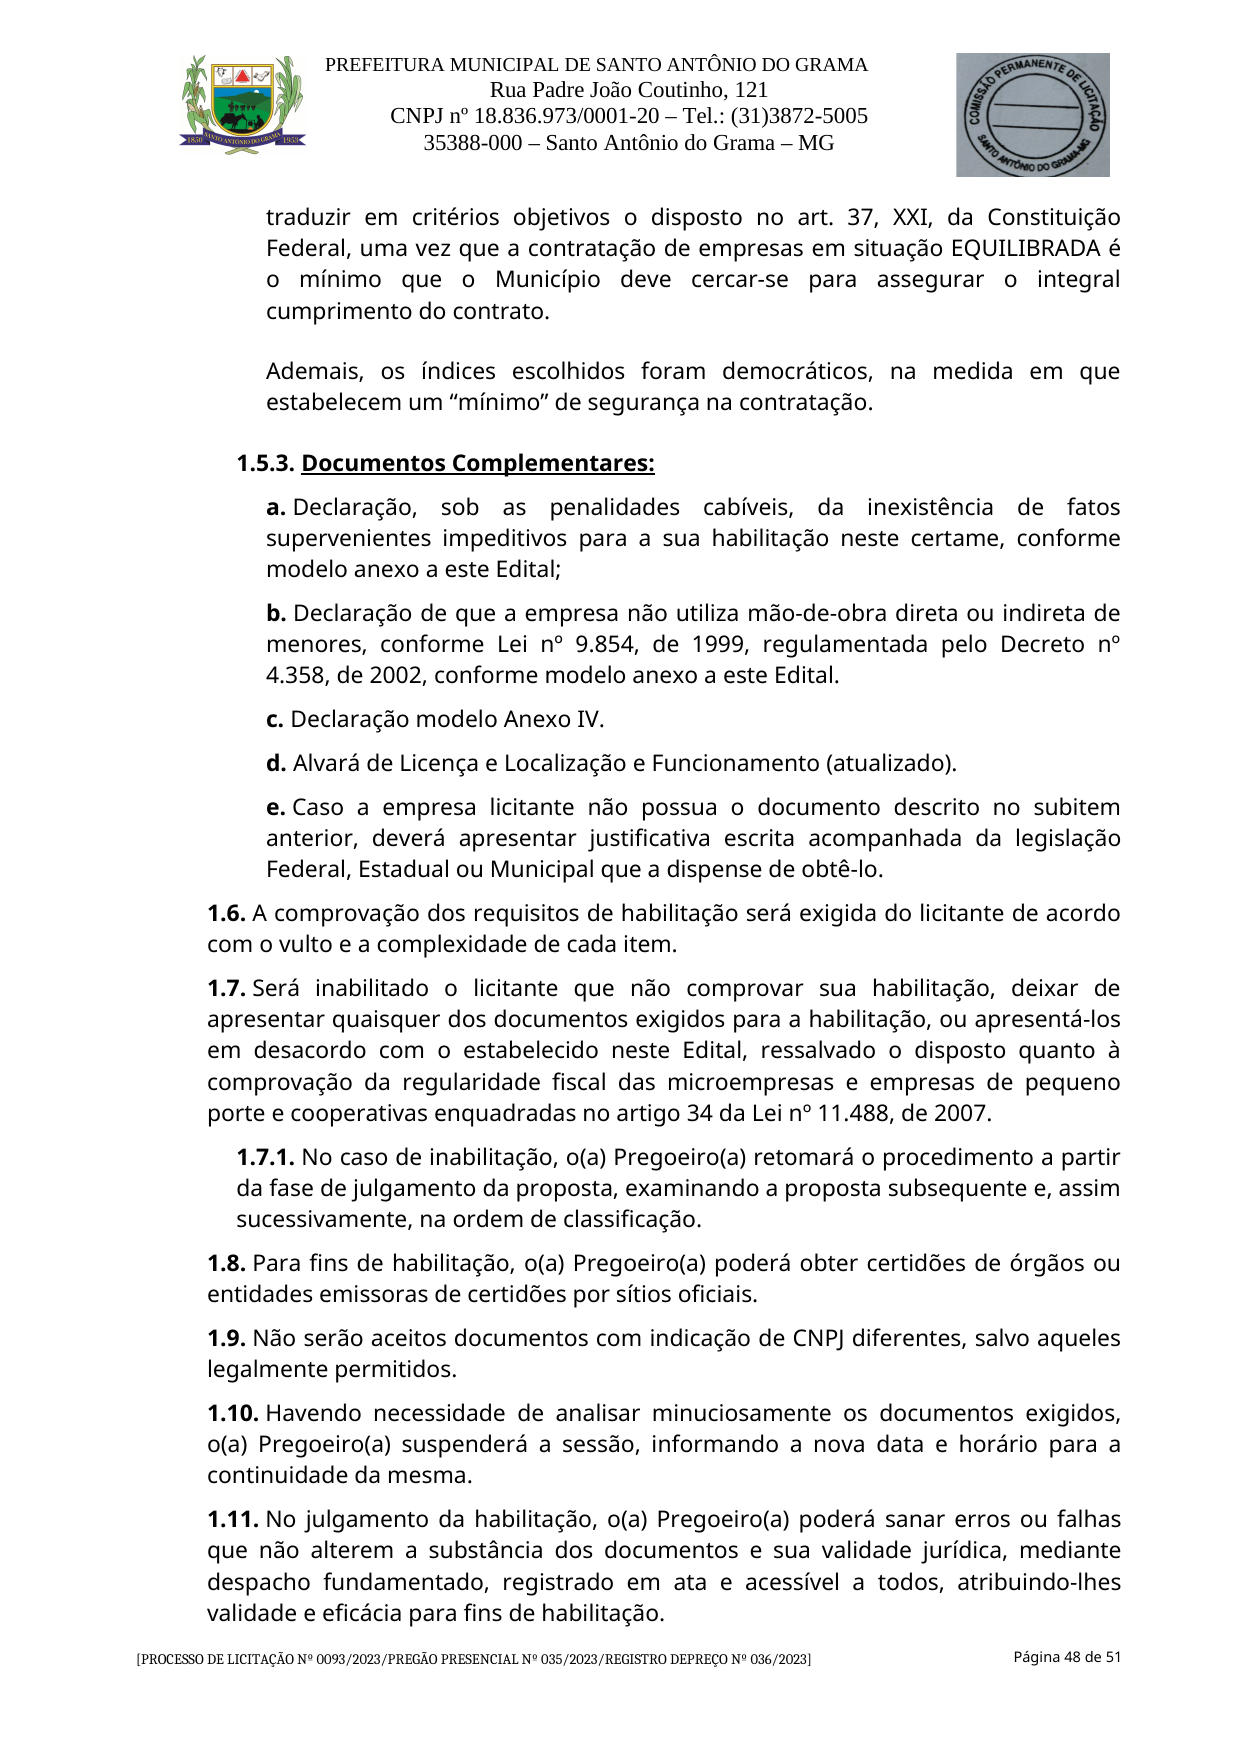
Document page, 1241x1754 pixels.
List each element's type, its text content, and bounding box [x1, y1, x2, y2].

list Não serão aceitos documentos com indicação de CNPJ diferentes, salvo aqueles legalmente permitidos. [207, 1322, 1122, 1384]
list Ademais, os índices escolhidos foram democráticos, na medida em que estabelecem um “mínimo” de segurança na contratação. [266, 355, 1122, 417]
list Declaração, sob as penalidades cabíveis, da inexistência de fatos supervenientes impeditivos para a sua habilitação neste certame, conforme modelo anexo a este Edital; [266, 490, 1122, 584]
list Havendo necessidade de analisar minuciosamente os documentos exigidos, o(a) Pregoeiro(a) suspenderá a sessão, informando a nova data e horário para a continuidade da mesma. [207, 1397, 1122, 1490]
list Alvará de Licença e Localização e Funcionamento (atualizado). [266, 747, 1122, 778]
list No caso de inabilitação, o(a) Pregoeiro(a) retomará o procedimento a partir da fase de julgamento da proposta, examinando a proposta subsequente e, assim sucessivamente, na ordem de classificação. [236, 1140, 1122, 1234]
list Caso a empresa licitante não possua o documento descrito no subitem anterior, deverá apresentar justificativa escrita acompanhada da legislação Federal, Estadual ou Municipal que a dispense de obtê-lo. [266, 790, 1122, 884]
picture [956, 53, 1110, 177]
list Será inabilitado o licitante que não comprovar sua habilitação, deixar de apresentar quaisquer dos documentos exigidos para a habilitação, ou apresentá-los em desacordo com o estabelecido neste Edital, ressalvado o disposto quanto à comprovação da regularidade fiscal das microempresas e empresas de pequeno porte e cooperativas enquadradas no artigo 34 da Lei nº 11.488, de 2007. [207, 972, 1122, 1128]
list Declaração modelo Anexo IV. [266, 703, 1122, 734]
picture [178, 55, 307, 155]
list Declaração de que a empresa não utiliza mão-de-obra direta ou indireta de menores, conforme Lei nº 9.854, de 1999, regulamentada pelo Decreto nº 4.358, de 2002, conforme modelo anexo a este Edital. [266, 597, 1122, 690]
list Documentos Complementares: [236, 447, 1122, 478]
list No julgamento da habilitação, o(a) Pregoeiro(a) poderá sanar erros ou falhas que não alterem a substância dos documentos e sua validade jurídica, mediante despacho fundamentado, registrado em ata e acessível a todos, atribuindo-lhes validade e eficácia para fins de habilitação. [207, 1503, 1122, 1628]
list Para fins de habilitação, o(a) Pregoeiro(a) poderá obter certidões de órgãos ou entidades emissoras de certidões por sítios oficiais. [207, 1247, 1122, 1309]
list A comprovação dos requisitos de habilitação será exigida do licitante de acordo com o vulto e a complexidade de cada item. [207, 897, 1122, 959]
